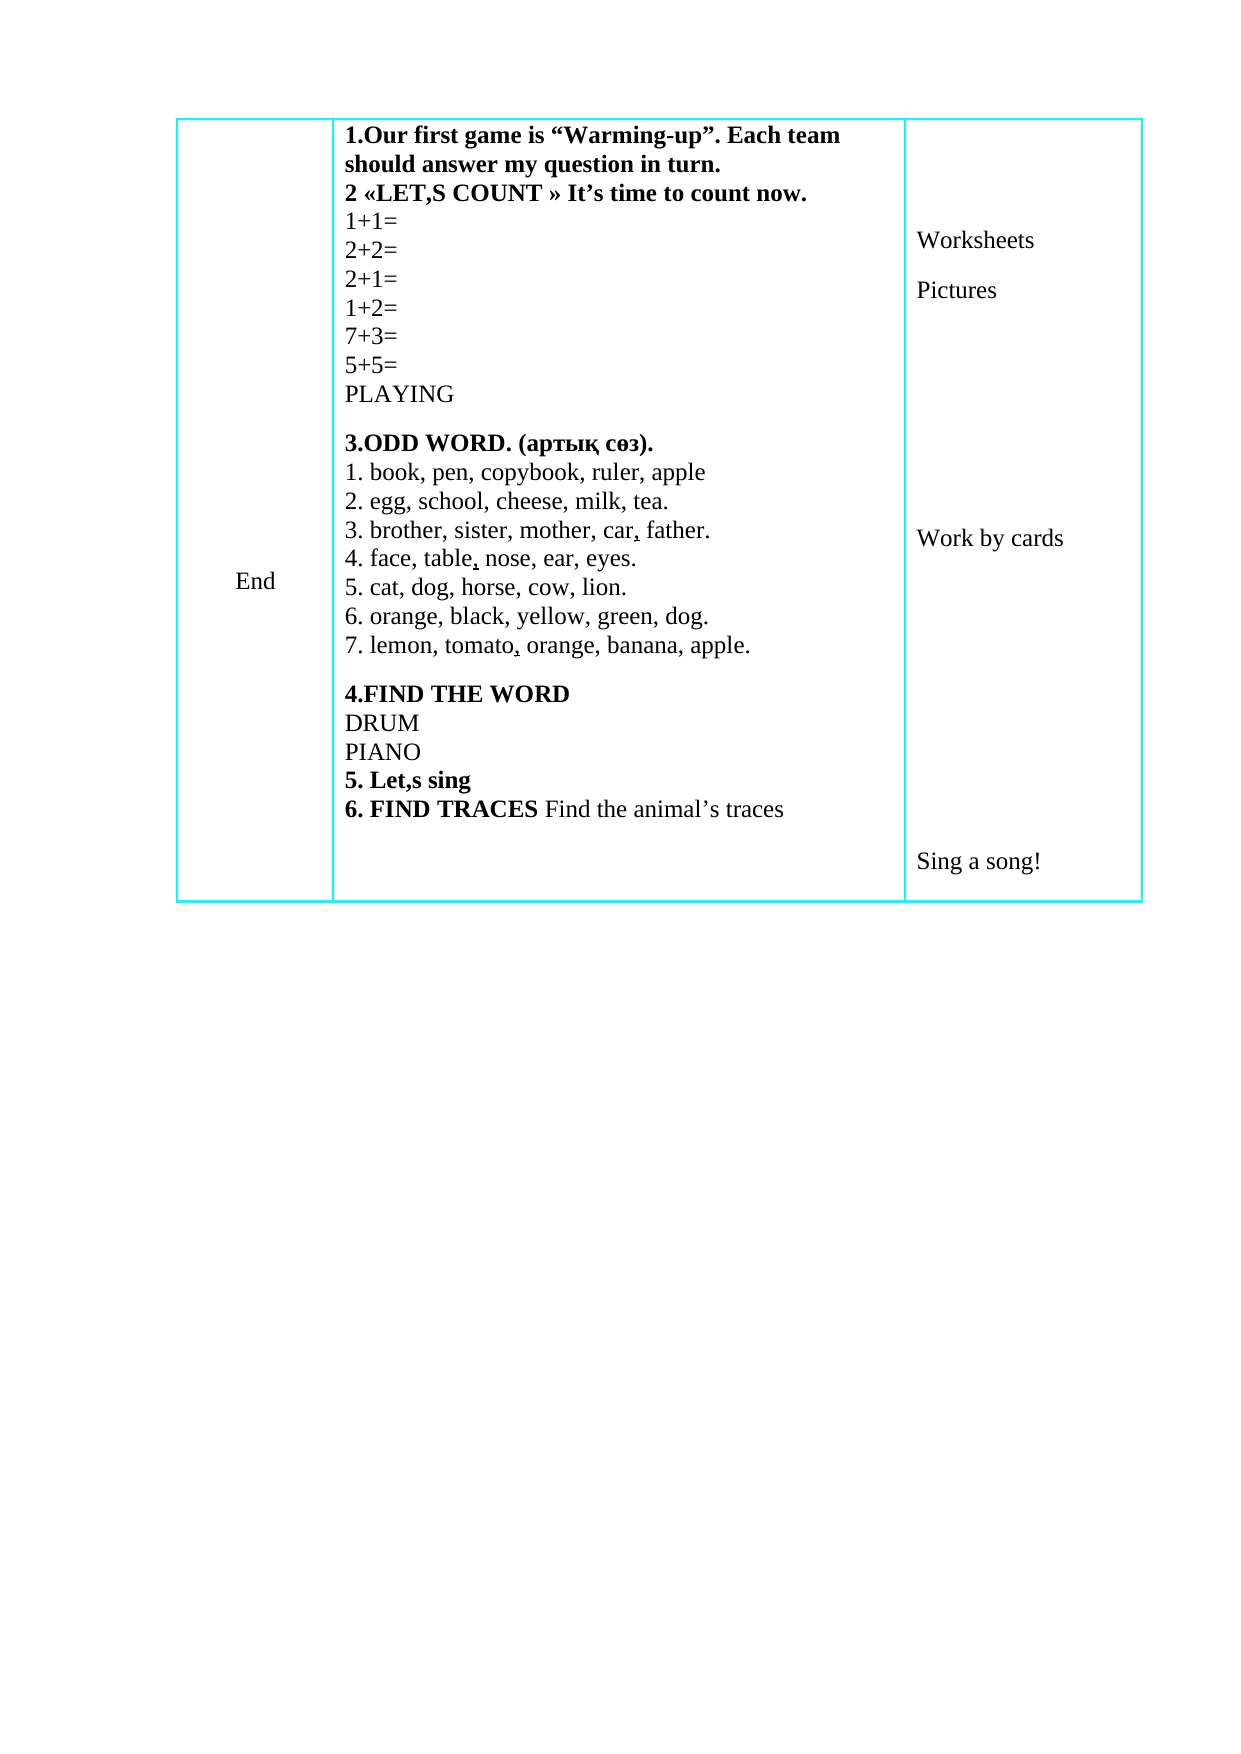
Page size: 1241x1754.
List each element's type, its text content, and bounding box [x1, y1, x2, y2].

table_cell Middle End [178, 120, 332, 900]
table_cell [906, 120, 1141, 900]
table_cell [334, 120, 904, 900]
